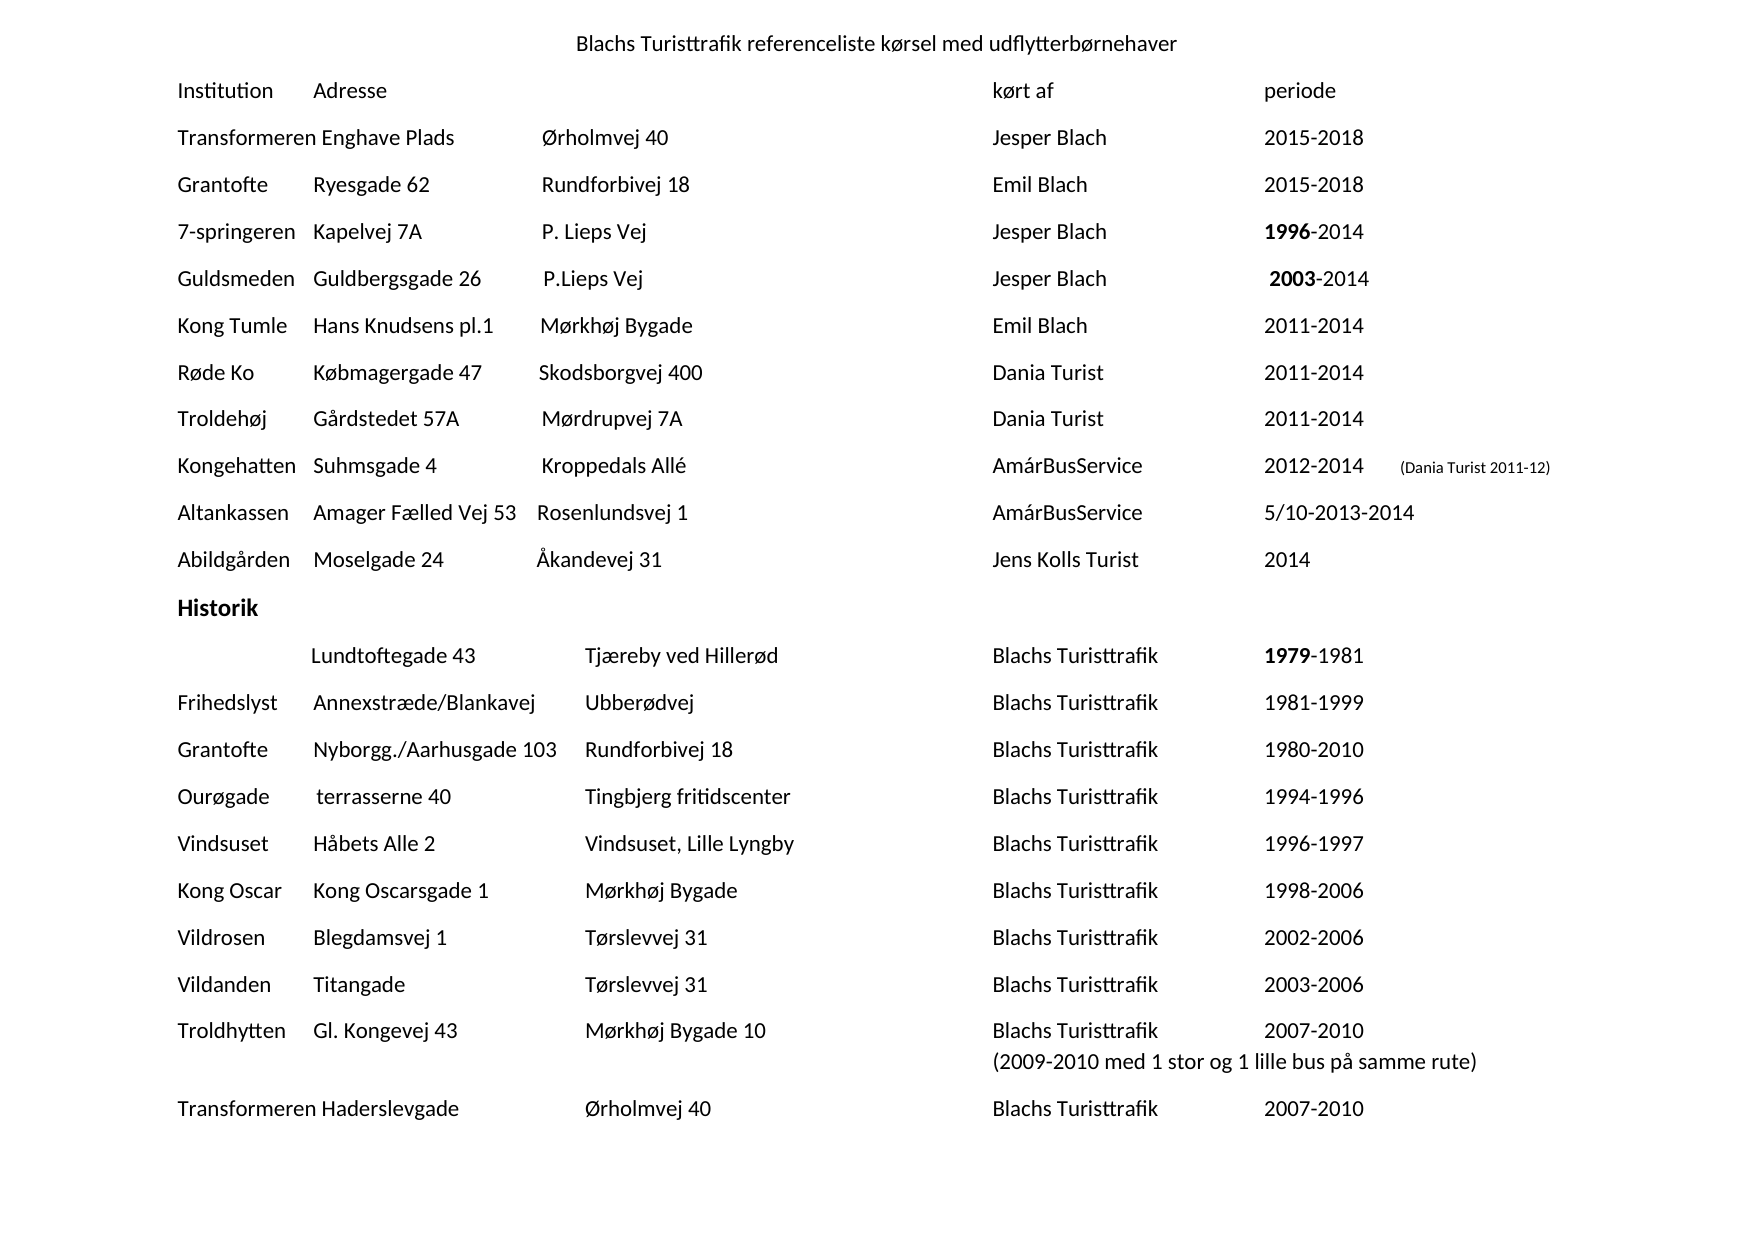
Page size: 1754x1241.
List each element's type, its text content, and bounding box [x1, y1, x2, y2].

text Transformeren Enghave Plads Ørholmvej 40 Jesper Blach 2015-2018 [177, 123, 1577, 151]
text Kong Tumle Hans Knudsens pl.1 Mørkhøj Bygade Emil Blach 2011-2014 [177, 311, 1577, 339]
text Grantofte Ryesgade 62 Rundforbivej 18 Emil Blach 2015-2018 [177, 170, 1577, 198]
text Ourøgade terrasserne 40 Tingbjerg fritidscenter Blachs Turisttrafik 1994-1996 [177, 782, 1577, 810]
text Lundtoftegade 43 Tjæreby ved Hillerød Blachs Turisttrafik 1979-1981 [177, 642, 1577, 670]
text Kong Oscar Kong Oscarsgade 1 Mørkhøj Bygade Blachs Turisttrafik 1998-2006 [177, 876, 1577, 904]
text Frihedslyst Annexstræde/Blankavej Ubberødvej Blachs Turisttrafik 1981-1999 [177, 688, 1577, 717]
text 7-springeren Kapelvej 7A P. Lieps Vej Jesper Blach 1996-2014 [177, 217, 1577, 245]
text Grantofte Nyborgg./Aarhusgade 103 Rundforbivej 18 Blachs Turisttrafik 1980-2010 [177, 735, 1577, 763]
text Guldsmeden Guldbergsgade 26 P.Lieps Vej Jesper Blach 2003-2014 [177, 264, 1577, 292]
text Røde Ko Købmagergade 47 Skodsborgvej 400 Dania Turist 2011-2014 [177, 358, 1577, 386]
text Blachs Turisttrafik referenceliste kørsel med udflytterbørnehaver [177, 29, 1577, 58]
text Vildrosen Blegdamsvej 1 Tørslevvej 31 Blachs Turisttrafik 2002-2006 [177, 923, 1577, 951]
text Abildgården Moselgade 24 Åkandevej 31 Jens Kolls Turist 2014 [177, 545, 1577, 573]
text Troldhytten Gl. Kongevej 43 Mørkhøj Bygade 10 Blachs Turisttrafik 2007-2010 (2009-2010 med 1 stor og 1 lille bus på samme rute) [177, 1017, 1577, 1075]
text Vildanden Titangade Tørslevvej 31 Blachs Turisttrafik 2003-2006 [177, 970, 1577, 998]
text Transformeren Haderslevgade Ørholmvej 40 Blachs Turisttrafik 2007-2010 [177, 1094, 1577, 1122]
text Historik [177, 592, 1577, 623]
text Kongehatten Suhmsgade 4 Kroppedals Allé AmárBusService 2012-2014 (Dania Turist 2011-12) [177, 451, 1577, 479]
text Vindsuset Håbets Alle 2 Vindsuset, Lille Lyngby Blachs Turisttrafik 1996-1997 [177, 829, 1577, 857]
text Troldehøj Gårdstedet 57A Mørdrupvej 7A Dania Turist 2011-2014 [177, 404, 1577, 433]
text Altankassen Amager Fælled Vej 53 Rosenlundsvej 1 AmárBusService 5/10-2013-2014 [177, 498, 1577, 526]
text Institution Adresse kørt af periode [177, 76, 1577, 104]
